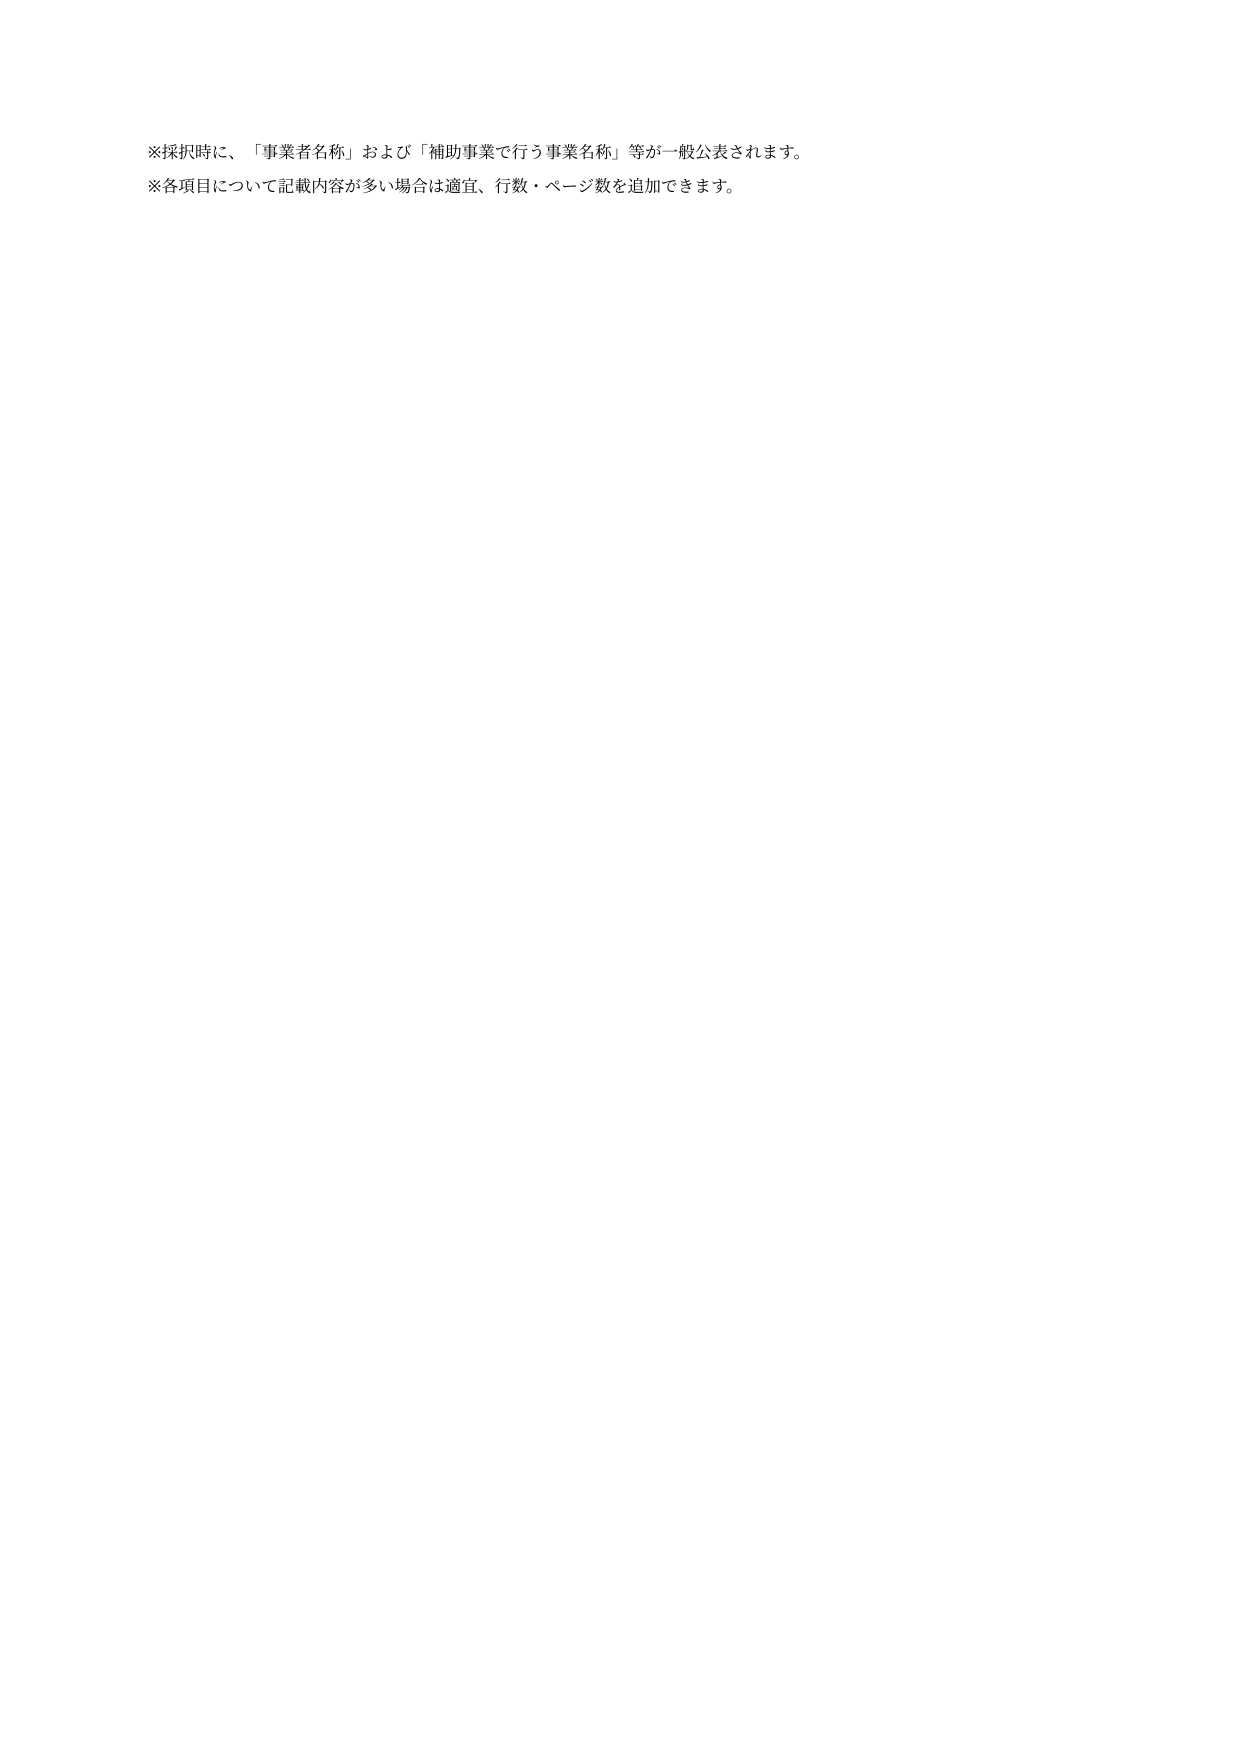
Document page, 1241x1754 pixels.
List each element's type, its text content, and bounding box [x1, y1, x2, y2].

text ※採択時に、「事業者名称」および「補助事業で行う事業名称」等が一般公表されます。 [148, 134, 1092, 168]
text ※各項目について記載内容が多い場合は適宜、行数・ページ数を追加できます。 [148, 168, 1092, 202]
